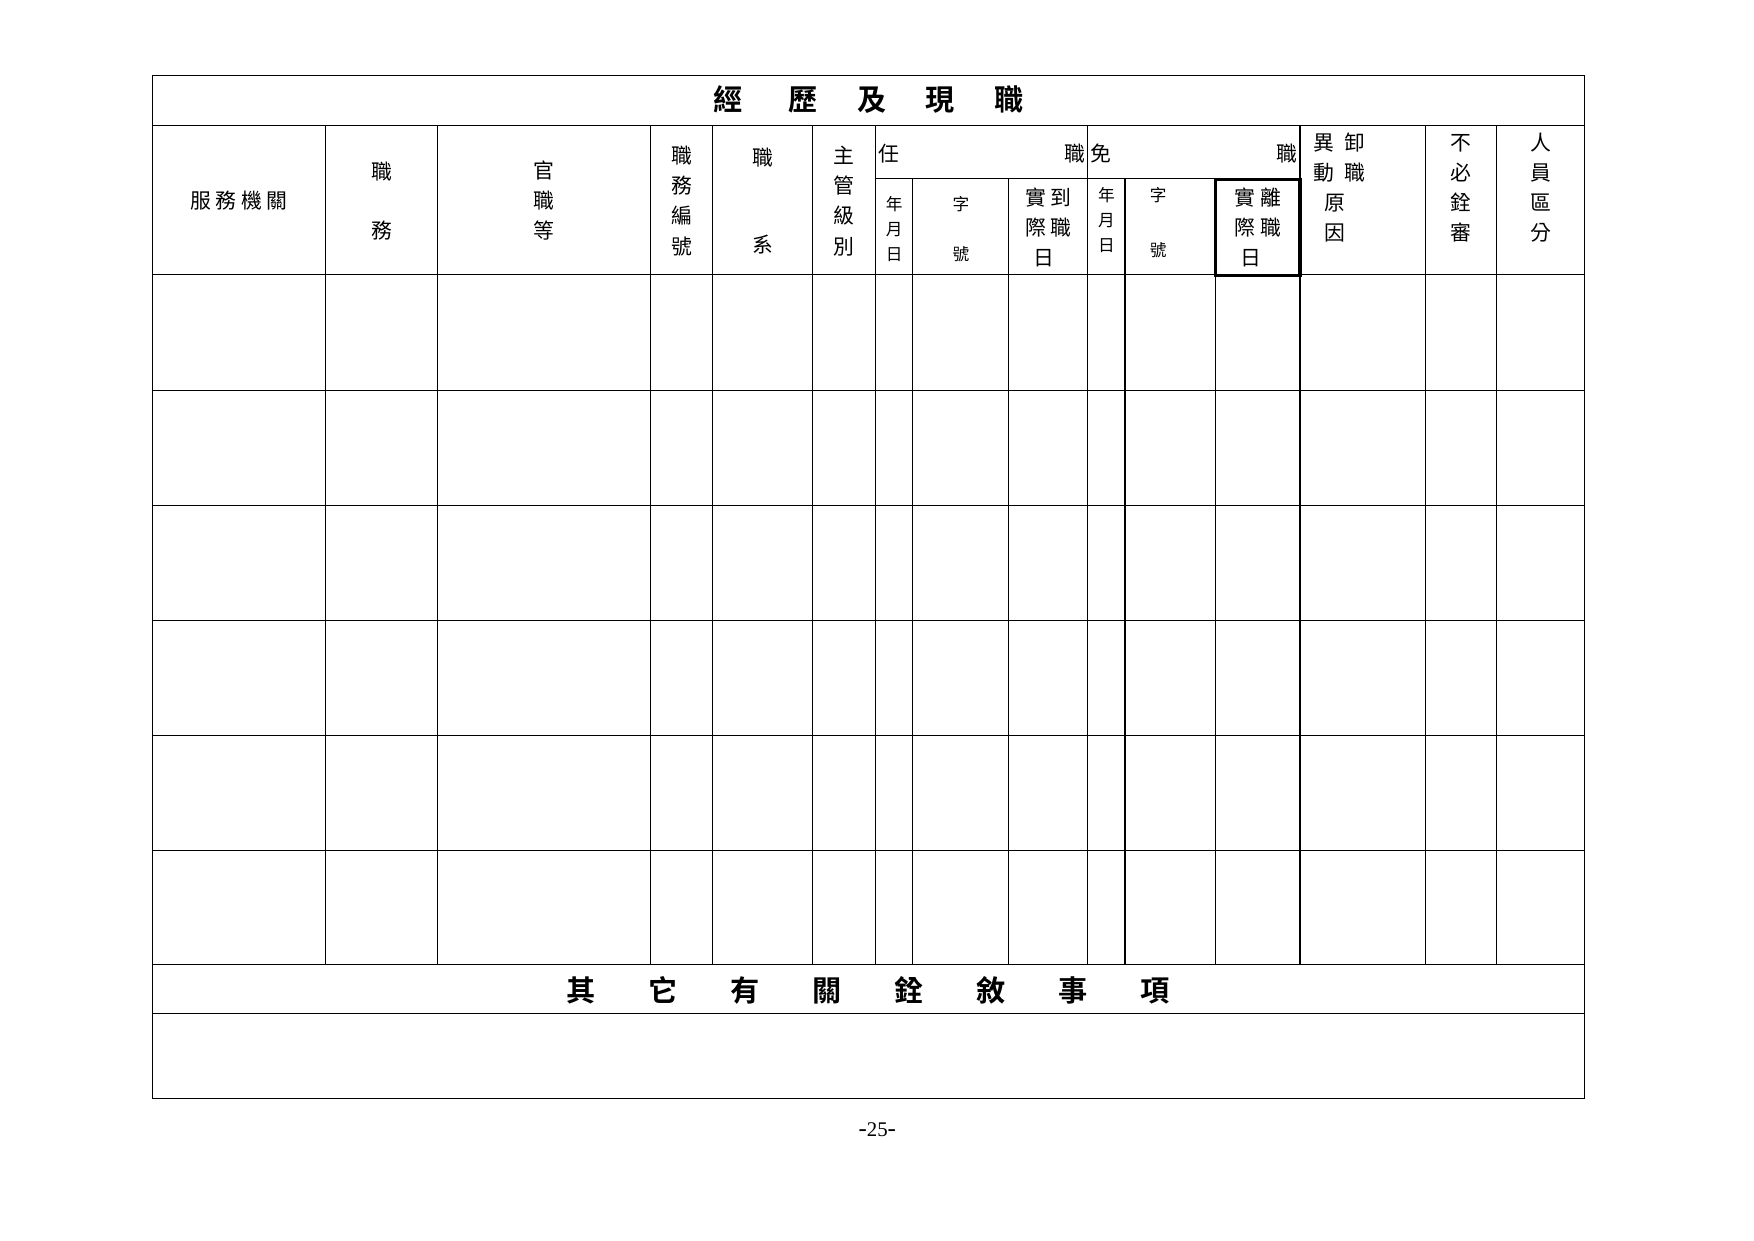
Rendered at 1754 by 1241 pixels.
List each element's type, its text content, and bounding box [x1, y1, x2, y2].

table_cell [813, 621, 875, 735]
table_cell [651, 506, 712, 620]
table_cell [438, 621, 650, 735]
table_cell [913, 851, 1008, 964]
table_cell [1009, 621, 1087, 735]
table_cell 人 員 區 分 [1497, 126, 1584, 273]
table_cell 職 系 [713, 126, 812, 273]
table_cell [1088, 391, 1124, 505]
table_cell [1426, 391, 1496, 505]
table_cell 其 它 有 關 銓 敘 事 項 [153, 965, 1584, 1013]
table_cell [438, 275, 650, 390]
table_cell [1426, 506, 1496, 620]
table_cell [1126, 506, 1215, 620]
table_cell [713, 736, 812, 849]
table_cell [1497, 736, 1584, 849]
table_cell 實 離 際 職 日 [1217, 181, 1298, 273]
table_cell 主 管 級 別 [813, 126, 875, 273]
table_cell 不 必 銓 審 [1426, 126, 1496, 273]
table_cell [438, 506, 650, 620]
table_cell [1301, 391, 1425, 505]
table_cell [153, 1014, 1584, 1097]
table_cell 免職 [1088, 126, 1299, 178]
table_cell [913, 736, 1008, 849]
table_cell [1126, 621, 1215, 735]
table_cell [913, 275, 1008, 390]
table_cell [913, 391, 1008, 505]
table_cell [153, 391, 325, 505]
table_cell [651, 621, 712, 735]
table_cell [1497, 506, 1584, 620]
table_cell [153, 275, 325, 390]
table_cell [1426, 851, 1496, 964]
table_cell 字 號 [1126, 179, 1214, 273]
table_cell [326, 391, 437, 505]
table_cell [813, 391, 875, 505]
table_cell 職 務 編 號 [651, 126, 712, 273]
table_cell [1216, 506, 1299, 620]
table_cell [1009, 736, 1087, 849]
table_cell [153, 851, 325, 964]
table_cell [876, 621, 912, 735]
table_cell [1216, 621, 1299, 735]
table_cell [713, 851, 812, 964]
table_cell [713, 391, 812, 505]
table_cell [713, 506, 812, 620]
table_cell [876, 275, 912, 390]
table_cell [1009, 391, 1087, 505]
table_cell [438, 736, 650, 849]
table_cell [1009, 275, 1087, 390]
table_cell 年月日 [1088, 179, 1124, 273]
table_cell [1126, 736, 1215, 849]
table_cell [326, 506, 437, 620]
table_cell 異 卸 動 職 原 因 [1301, 126, 1425, 273]
table_cell [1009, 506, 1087, 620]
table_cell [876, 851, 912, 964]
table_cell [813, 851, 875, 964]
table_cell 實 到 際 職 日 [1009, 179, 1087, 273]
table_cell [651, 851, 712, 964]
table_cell [713, 275, 812, 390]
table_cell [438, 851, 650, 964]
table_cell [651, 275, 712, 390]
table_cell [153, 621, 325, 735]
table_cell [876, 391, 912, 505]
table_cell [326, 851, 437, 964]
table_header 經 歷 及 現 職 [153, 76, 1584, 125]
table_cell [1497, 621, 1584, 735]
table_cell [813, 275, 875, 390]
table_cell [153, 736, 325, 849]
table_cell 年月日 [876, 179, 912, 273]
table_cell [1497, 391, 1584, 505]
table_cell [876, 736, 912, 849]
table_cell [1216, 736, 1299, 849]
table_cell [1497, 851, 1584, 964]
table_cell [1426, 736, 1496, 849]
table_cell [1216, 851, 1299, 964]
table_cell [913, 621, 1008, 735]
table_cell [1009, 851, 1087, 964]
table_cell [326, 275, 437, 390]
table_cell [438, 391, 650, 505]
table_cell [1216, 277, 1299, 390]
table_cell [1301, 275, 1425, 390]
table_cell [326, 621, 437, 735]
table_cell [1126, 275, 1215, 390]
table_cell [1126, 391, 1215, 505]
table_cell [813, 506, 875, 620]
table_cell [1088, 621, 1124, 735]
table_cell [651, 391, 712, 505]
table_cell [713, 621, 812, 735]
table_cell [1426, 621, 1496, 735]
table_cell 職 務 [326, 126, 437, 273]
table_cell [1216, 391, 1299, 505]
table_cell [1088, 275, 1124, 390]
table_cell [1126, 851, 1215, 964]
table_cell 服 務 機 關 [153, 126, 325, 273]
table_cell [1301, 851, 1425, 964]
table_cell [1497, 275, 1584, 390]
table_cell [1088, 736, 1124, 849]
table_cell [153, 506, 325, 620]
table_cell 任職 [876, 126, 1087, 178]
table_cell [1301, 506, 1425, 620]
table_cell [876, 506, 912, 620]
table_cell [813, 736, 875, 849]
table_cell [913, 506, 1008, 620]
table_cell [651, 736, 712, 849]
table_cell [1301, 621, 1425, 735]
table_cell 字 號 [913, 179, 1008, 273]
table_cell [1088, 851, 1124, 964]
table_cell [1088, 506, 1124, 620]
table_cell [1301, 736, 1425, 849]
table_cell [326, 736, 437, 849]
table_cell [1426, 275, 1496, 390]
table_cell 官 職 等 [438, 126, 650, 273]
